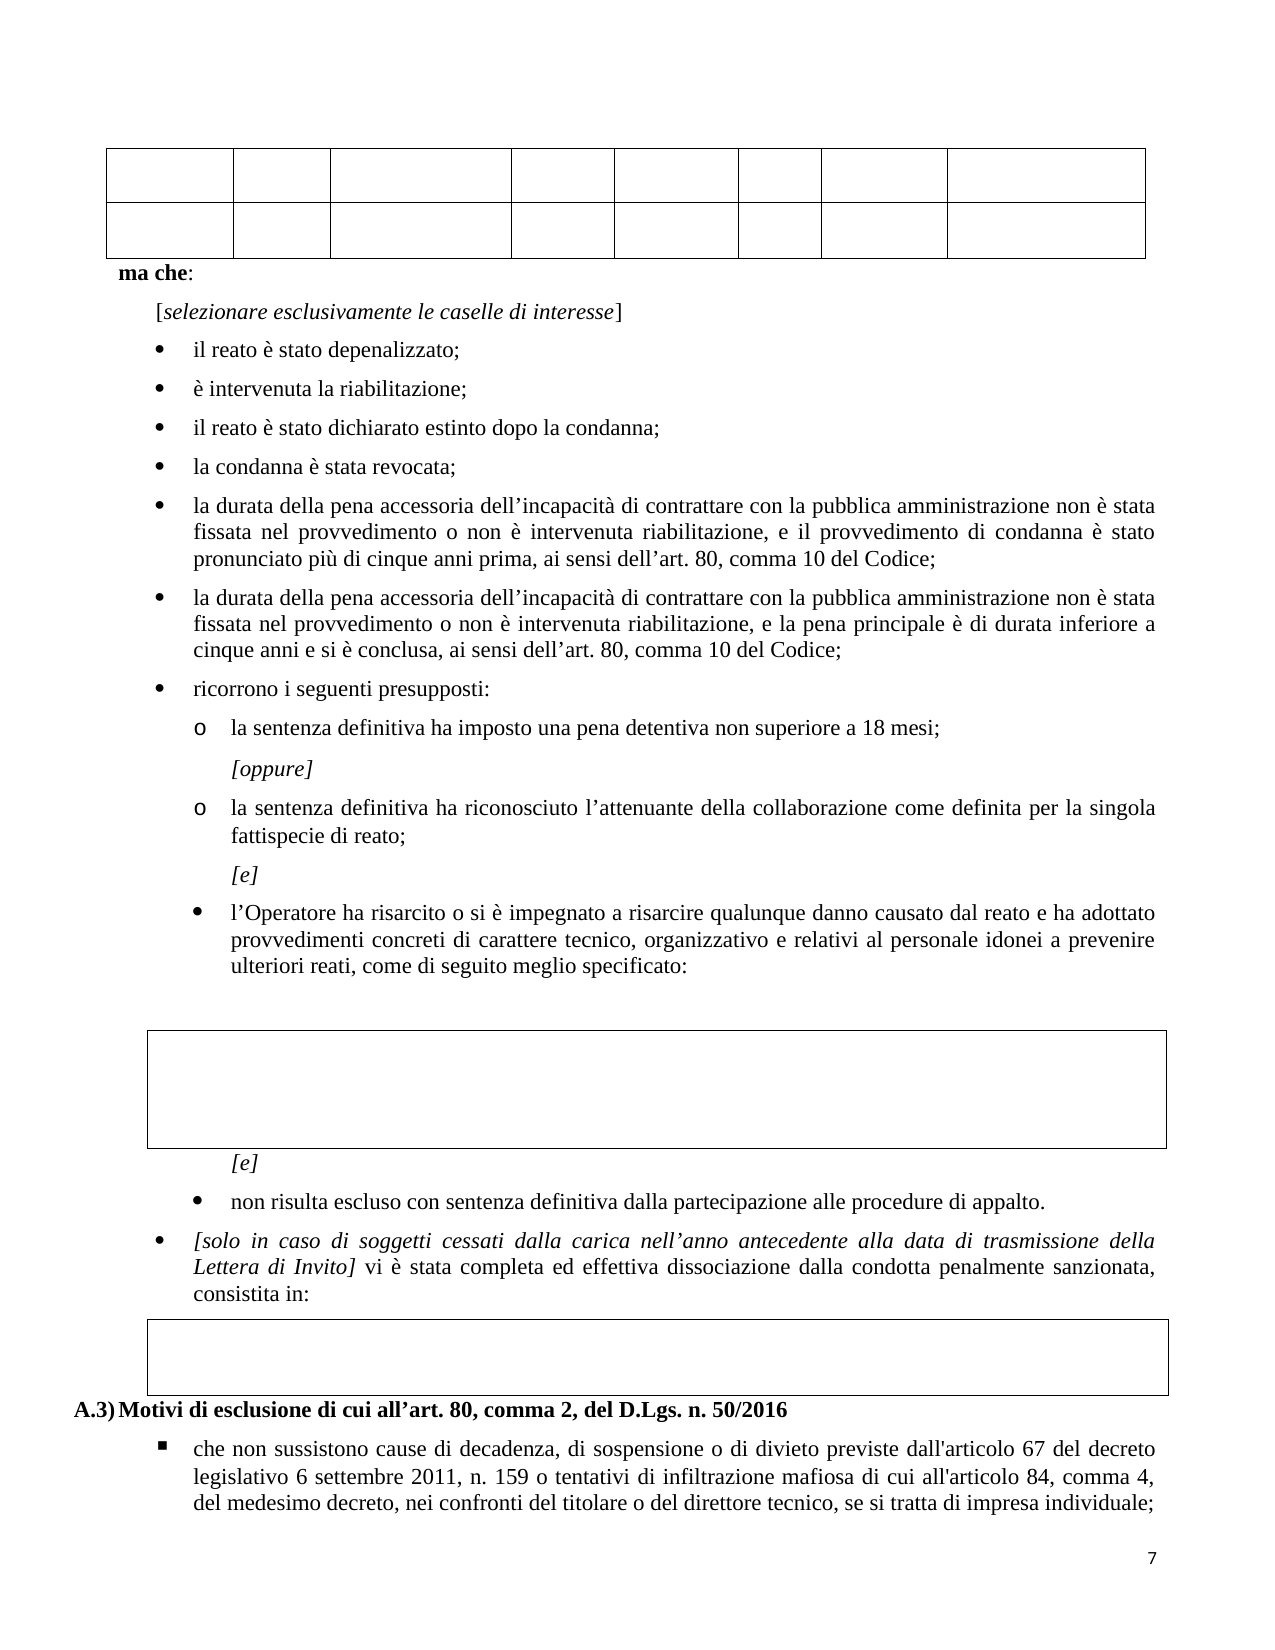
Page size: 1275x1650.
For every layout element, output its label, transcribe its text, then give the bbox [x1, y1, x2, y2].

table_cell [331, 203, 511, 258]
table_cell [948, 203, 1145, 258]
list non risulta escluso con sentenza definitiva dalla partecipazione alle procedure di appalto. [193, 1188, 1157, 1214]
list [156, 1435, 1157, 1516]
text [e] [231, 1149, 1157, 1175]
table_header [148, 1320, 1168, 1395]
list il reato è stato dichiarato estinto dopo la condanna; [156, 414, 1157, 441]
list [solo in caso di soggetti cessati dalla carica nell’anno antecedente alla data di trasmissione della Lettera di Invito] vi è stata completa ed effettiva dissociazione dalla condotta penalmente sanzionata, consistita in: [156, 1227, 1157, 1306]
table_cell [512, 149, 614, 202]
table_cell [615, 203, 738, 258]
table_cell [107, 203, 233, 258]
table_header [148, 1031, 1166, 1148]
list la condanna è stata revocata; [156, 453, 1157, 479]
table_cell [948, 149, 1145, 202]
text [oppure] [231, 755, 1157, 781]
text [selezionare esclusivamente le caselle di interesse] [112, 298, 1157, 324]
table_cell [822, 149, 947, 202]
list Motivi di esclusione di cui all’art. 80, comma 2, del D.Lgs. n. 50/2016 [74, 1396, 1157, 1423]
table_cell [739, 203, 821, 258]
table_cell [512, 203, 614, 258]
table_cell [822, 203, 947, 258]
list ricorrono i seguenti presupposti: [156, 675, 1157, 701]
list è intervenuta la riabilitazione; [156, 375, 1157, 402]
text [e] [231, 861, 1157, 887]
table_cell [615, 149, 738, 202]
table_cell [234, 149, 330, 202]
table_cell [234, 203, 330, 258]
table_cell [331, 149, 511, 202]
table_cell [107, 149, 233, 202]
table_cell [739, 149, 821, 202]
list l’Operatore ha risarcito o si è impegnato a risarcire qualunque danno causato dal reato e ha adottato provvedimenti concreti di carattere tecnico, organizzativo e relativi al personale idonei a prevenire ulteriori reati, come di seguito meglio specificato: [193, 899, 1157, 979]
list la sentenza definitiva ha riconosciuto l’attenuante della collaborazione come definita per la singola fattispecie di reato; [193, 793, 1157, 848]
text ma che: [118, 259, 1157, 285]
list la sentenza definitiva ha imposto una pena detentiva non superiore a 18 mesi; [193, 714, 1157, 742]
list la durata della pena accessoria dell’incapacità di contrattare con la pubblica amministrazione non è stata fissata nel provvedimento o non è intervenuta riabilitazione, e il provvedimento di condanna è stato pronunciato più di cinque anni prima, ai sensi dell’art. 80, comma 10 del Codice; [156, 492, 1157, 571]
list la durata della pena accessoria dell’incapacità di contrattare con la pubblica amministrazione non è stata fissata nel provvedimento o non è intervenuta riabilitazione, e la pena principale è di durata inferiore a cinque anni e si è conclusa, ai sensi dell’art. 80, comma 10 del Codice; [156, 583, 1157, 663]
list il reato è stato depenalizzato; [156, 337, 1157, 363]
